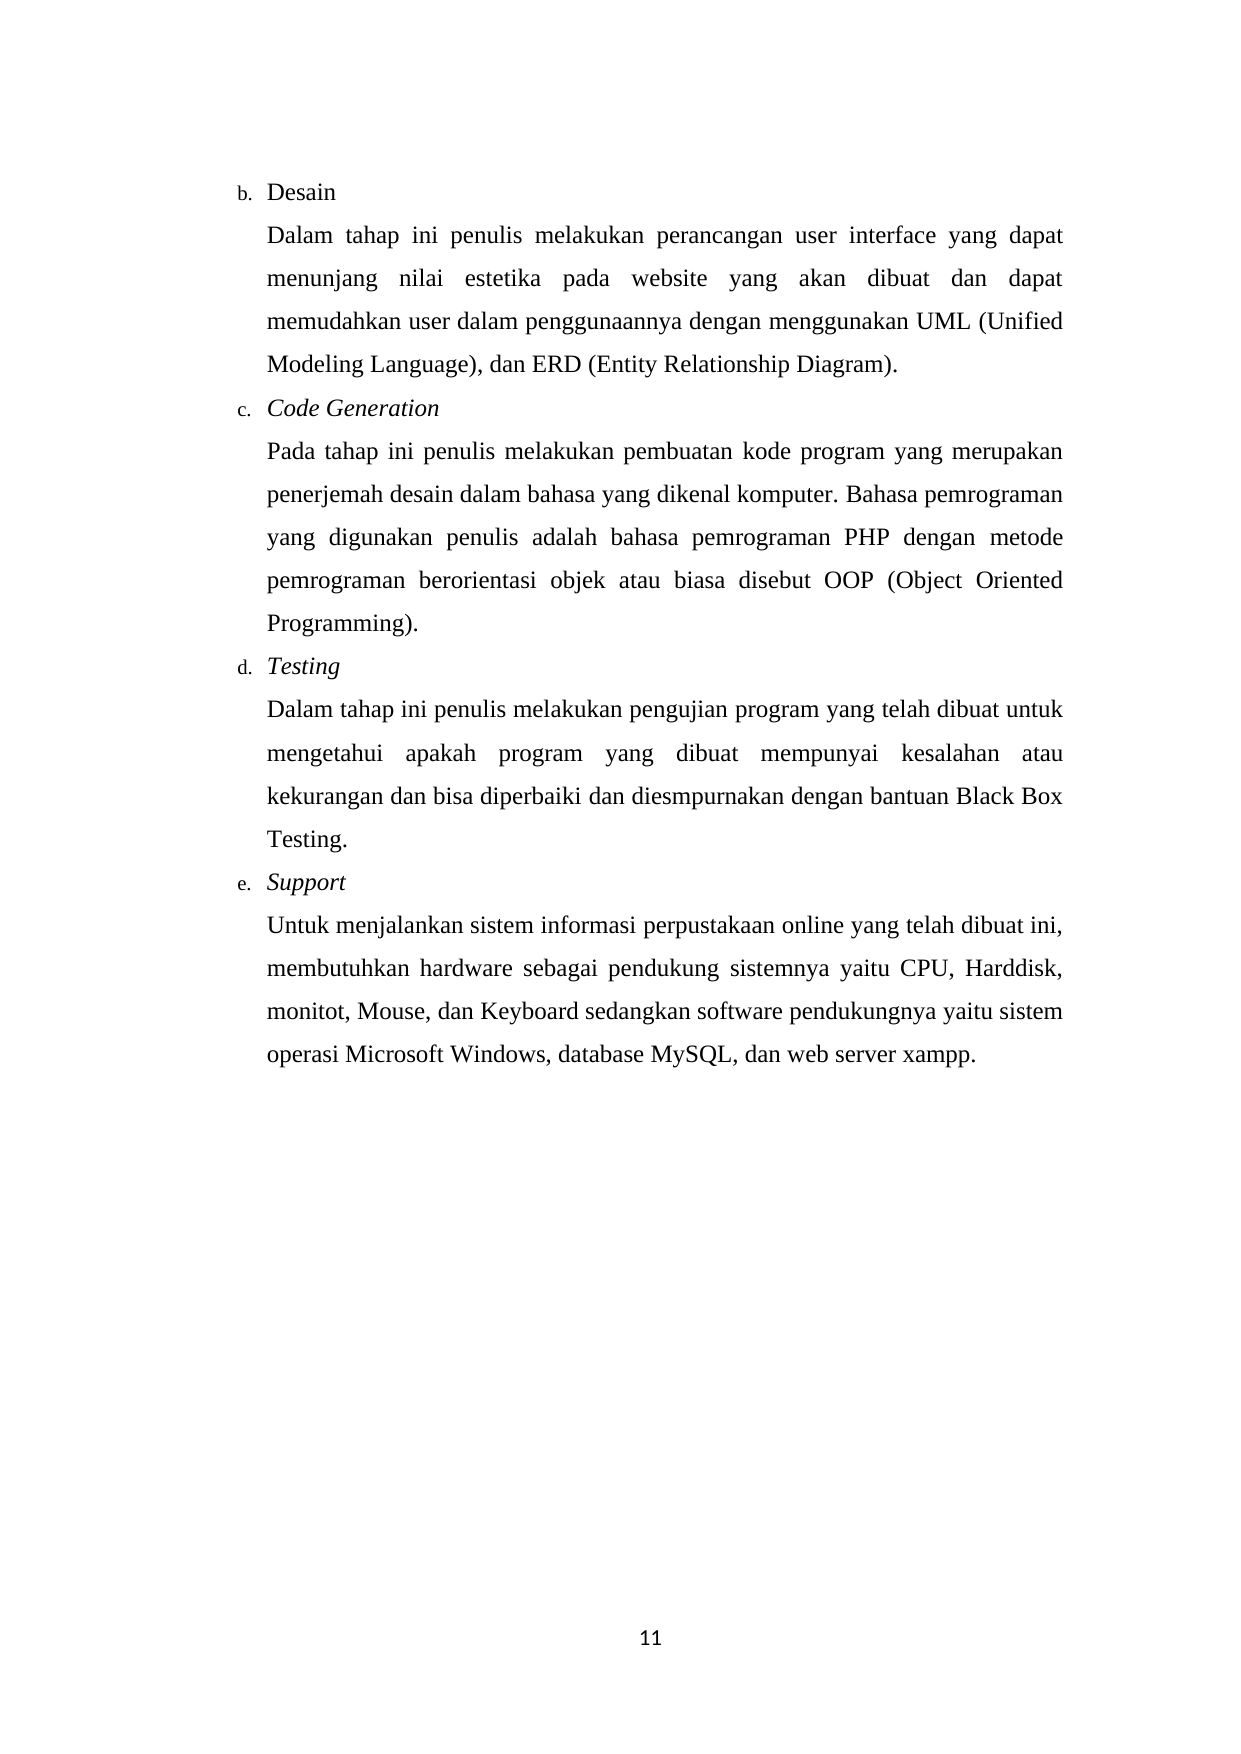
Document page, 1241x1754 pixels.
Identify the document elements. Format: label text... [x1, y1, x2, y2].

list Dalam tahap ini penulis melakukan pengujian program yang telah dibuat untuk mengetahui apakah program yang dibuat mempunyai kesalahan atau kekurangan dan bisa diperbaiki dan diesmpurnakan dengan bantuan Black Box Testing. [267, 694, 1063, 853]
list Dalam tahap ini penulis melakukan perancangan user interface yang dapat menunjang nilai estetika pada website yang akan dibuat dan dapat memudahkan user dalam penggunaannya dengan menggunakan UML (Unified Modeling Language), dan ERD (Entity Relationship Diagram). [267, 220, 1063, 378]
list Support [237, 867, 1063, 896]
list Testing [237, 651, 1063, 680]
list Code Generation [237, 393, 1063, 421]
list Pada tahap ini penulis melakukan pembuatan kode program yang merupakan penerjemah desain dalam bahasa yang dikenal komputer. Bahasa pemrograman yang digunakan penulis adalah bahasa pemrograman PHP dengan metode pemrograman berorientasi objek atau biasa disebut OOP (Object Oriented Programming). [267, 436, 1063, 637]
list Untuk menjalankan sistem informasi perpustakaan online yang telah dibuat ini, membutuhkan hardware sebagai pendukung sistemnya yaitu CPU, Harddisk, monitot, Mouse, dan Keyboard sedangkan software pendukungnya yaitu sistem operasi Microsoft Windows, database MySQL, dan web server xampp. [267, 910, 1063, 1068]
list Desain [237, 177, 1063, 206]
